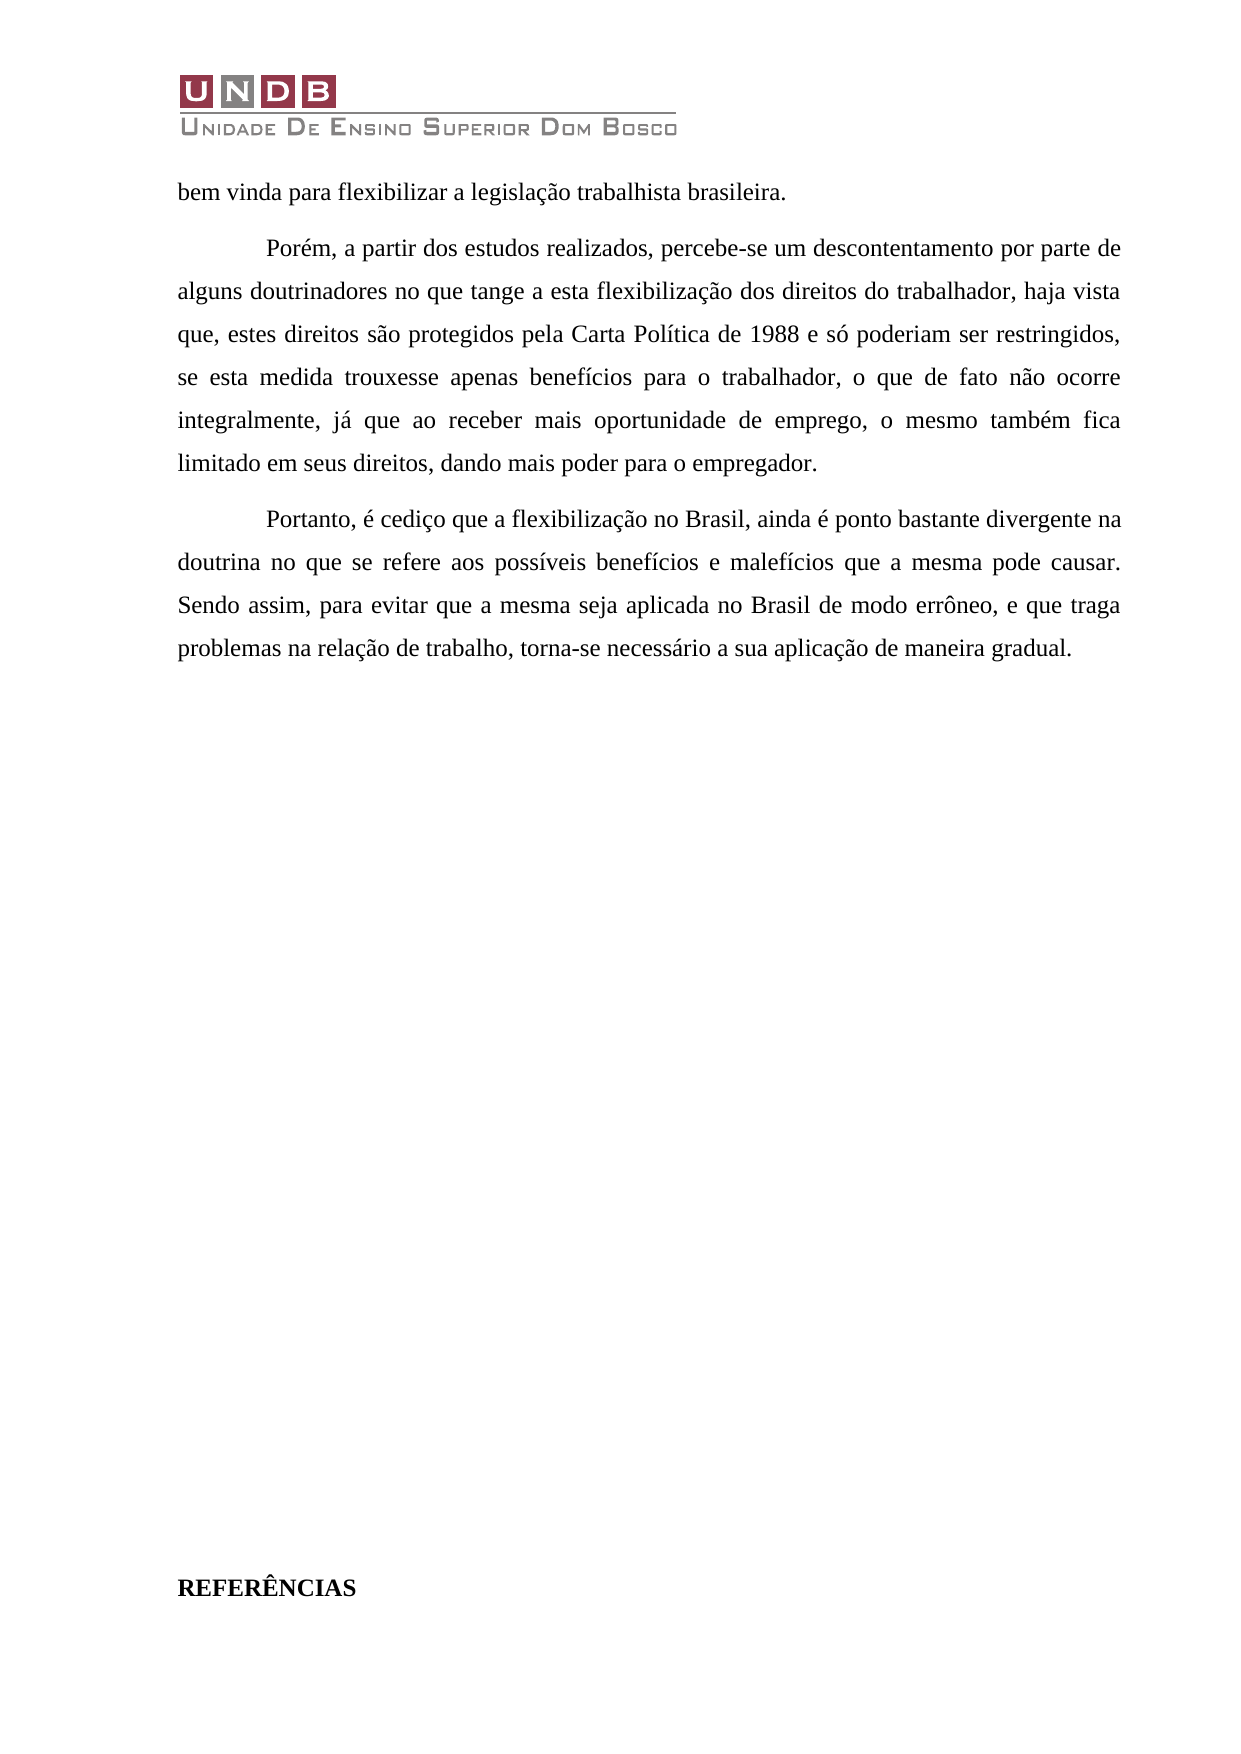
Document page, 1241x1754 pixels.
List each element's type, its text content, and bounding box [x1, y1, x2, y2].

text Porém, a partir dos estudos realizados, percebe-se um descontentamento por parte de alguns doutrinadores no que tange a esta flexibilização dos direitos do trabalhador, haja vista que, estes direitos são protegidos pela Carta Política de 1988 e só poderiam ser restringidos, se esta medida trouxesse apenas benefícios para o trabalhador, o que de fato não ocorre integralmente, já que ao receber mais oportunidade de emprego, o mesmo também fica limitado em seus direitos, dando mais poder para o empregador. [177, 233, 1122, 477]
text Portanto, é cediço que a flexibilização no Brasil, ainda é ponto bastante divergente na doutrina no que se refere aos possíveis benefícios e malefícios que a mesma pode causar. Sendo assim, para evitar que a mesma seja aplicada no Brasil de modo errôneo, e que traga problemas na relação de trabalho, torna-se necessário a sua aplicação de maneira gradual. [177, 504, 1122, 662]
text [177, 177, 1122, 206]
text REFERÊNCIAS [177, 1573, 1122, 1602]
